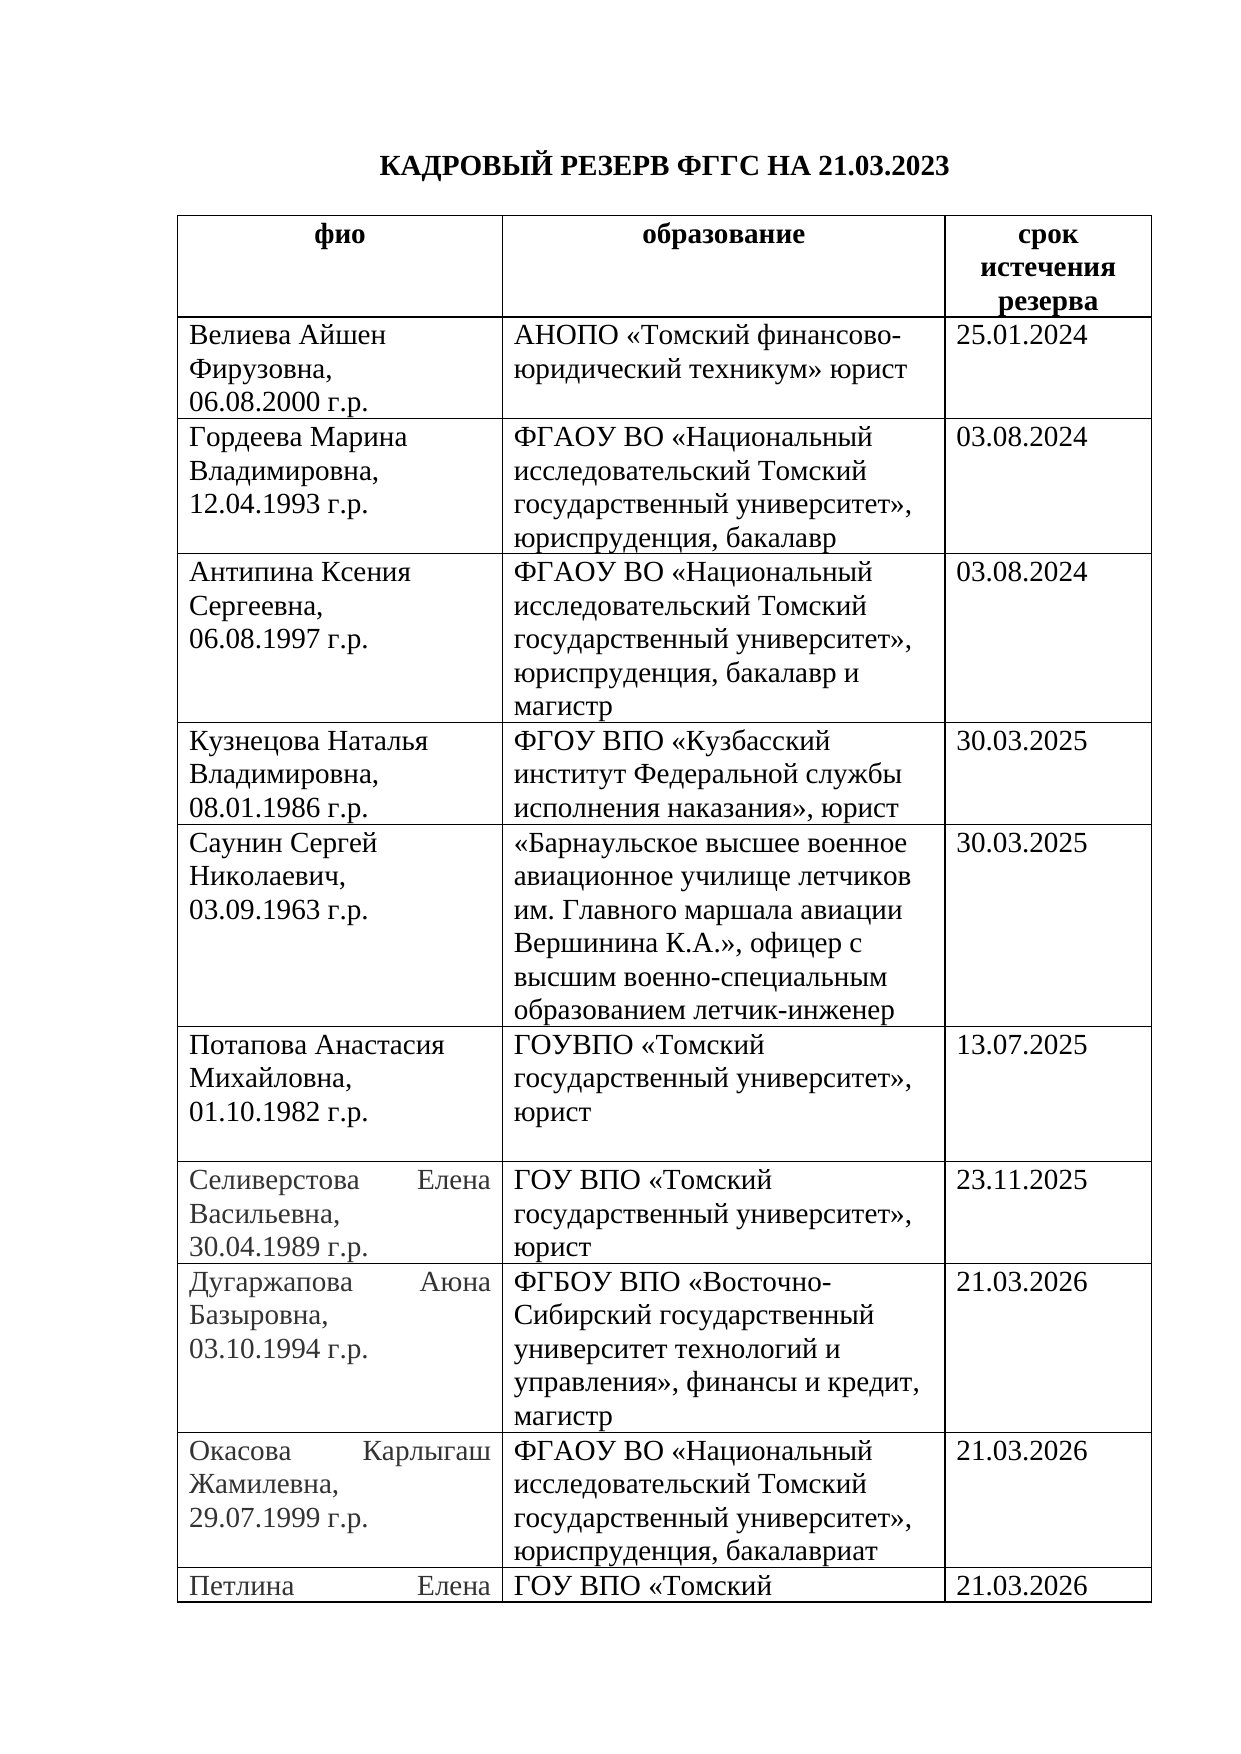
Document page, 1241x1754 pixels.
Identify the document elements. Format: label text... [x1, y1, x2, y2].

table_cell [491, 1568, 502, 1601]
table_cell 03.08.2024 [946, 419, 1151, 553]
table_cell ФГАОУ ВО «Национальный исследовательский Томский государственный университет», юриспруденция, бакалавриат [503, 1433, 944, 1567]
table_cell ФГБОУ ВПО «Восточно-Сибирский государственный университет технологий и управления», финансы и кредит, магистр [503, 1264, 944, 1432]
table_cell 23.11.2025 [946, 1162, 1151, 1263]
table_cell ГОУВПО «Томский государственный университет», юрист [503, 1027, 944, 1161]
table_cell Кузнецова Наталья Владимировна, 08.01.1986 г.р. [178, 723, 502, 824]
table_cell «Барнаульское высшее военное авиационное училище летчиков им. Главного маршала авиации Вершинина К.А.», офицер с высшим военно-специальным образованием летчик-инженер [503, 825, 944, 1026]
table_cell 21.03.2026 [946, 1568, 1151, 1601]
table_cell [503, 1568, 944, 1601]
table_cell ГОУ ВПО «Томский государственный университет», юрист [503, 1162, 944, 1263]
table_cell Дугаржапова Аюна Базыровна, 03.10.1994 г.р. [178, 1264, 502, 1432]
table_cell 25.01.2024 [946, 318, 1151, 418]
table_cell АНОПО «Томский финансово-юридический техникум» юрист [503, 318, 944, 418]
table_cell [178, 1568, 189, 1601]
table_cell 30.03.2025 [946, 723, 1151, 824]
table_header фио [178, 216, 502, 316]
text КАДРОВЫЙ РЕЗЕРВ ФГГС НА 21.03.2023 [177, 148, 1152, 181]
table_cell 03.08.2024 [946, 554, 1151, 722]
table_cell ФГАОУ ВО «Национальный исследовательский Томский государственный университет», юриспруденция, бакалавр [503, 419, 944, 553]
table_cell 21.03.2026 [946, 1433, 1151, 1567]
table_cell 13.07.2025 [946, 1027, 1151, 1161]
table_cell Гордеева Марина Владимировна, 12.04.1993 г.р. [178, 419, 502, 553]
table_cell 30.03.2025 [946, 825, 1151, 1026]
table_cell Велиева Айшен Фирузовна, 06.08.2000 г.р. [178, 318, 502, 418]
table_cell ФГОУ ВПО «Кузбасский институт Федеральной службы исполнения наказания», юрист [503, 723, 944, 824]
table_header образование [503, 216, 944, 316]
table_header срок истечения резерва [946, 216, 1151, 316]
table_cell ФГАОУ ВО «Национальный исследовательский Томский государственный университет», юриспруденция, бакалавр и магистр [503, 554, 944, 722]
table_cell Саунин Сергей Николаевич, 03.09.1963 г.р. [178, 825, 502, 1026]
table_cell Антипина Ксения Сергеевна, 06.08.1997 г.р. [178, 554, 502, 722]
table_cell Потапова Анастасия Михайловна, 01.10.1982 г.р. [178, 1027, 502, 1161]
table_cell Окасова Карлыгаш Жамилевна, 29.07.1999 г.р. [178, 1433, 502, 1567]
table_cell 21.03.2026 [946, 1264, 1151, 1432]
